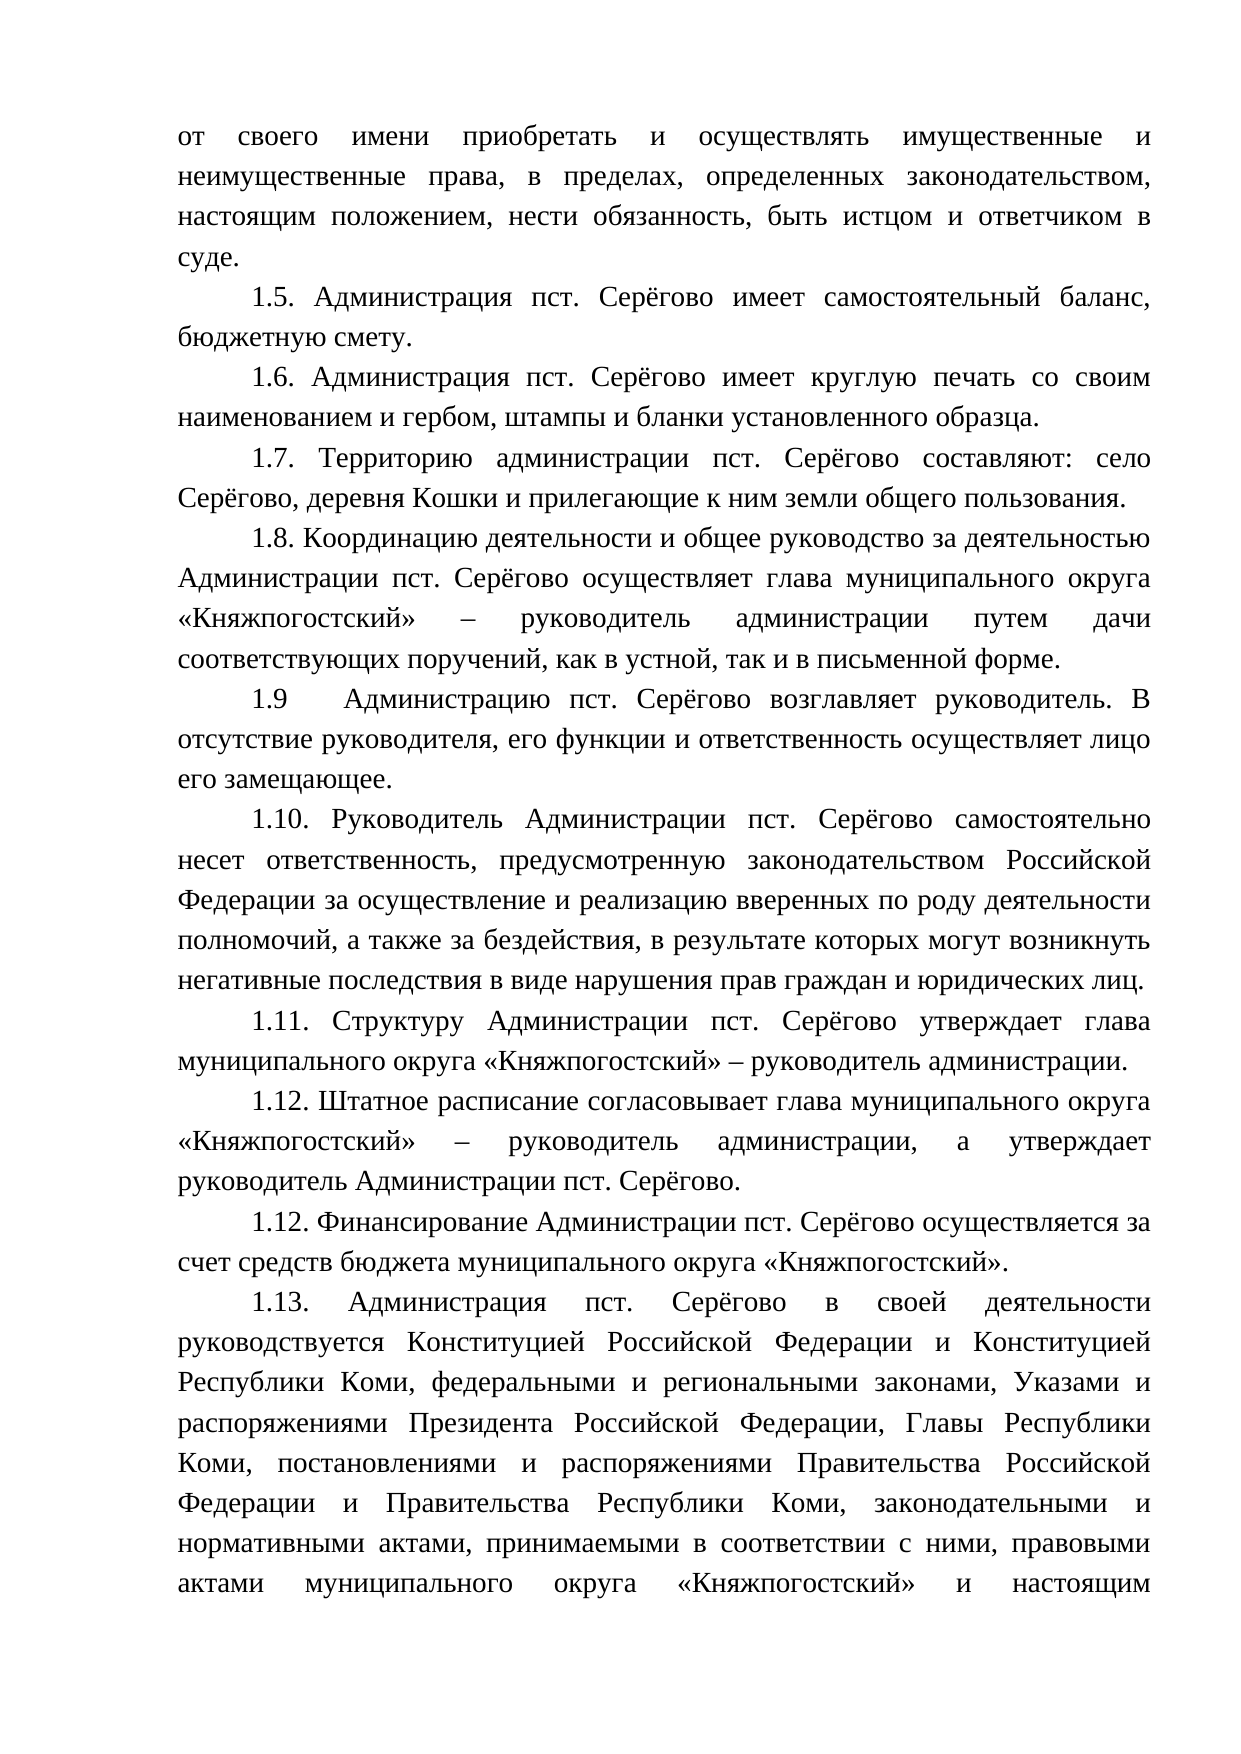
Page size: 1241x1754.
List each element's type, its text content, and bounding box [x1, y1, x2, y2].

text 1.11. Структуру Администрации пст. Серёгово утверждает глава муниципального округа «Княжпогостский» – руководитель администрации. [177, 1003, 1152, 1076]
text 1.12. Финансирование Администрации пст. Серёгово осуществляется за счет средств бюджета муниципального округа «Княжпогостский». [177, 1204, 1152, 1277]
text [177, 1284, 1152, 1599]
text 1.6. Администрация пст. Серёгово имеет круглую печать со своим наименованием и гербом, штампы и бланки установленного образца. [177, 359, 1152, 433]
text 1.9 Администрацию пст. Серёгово возглавляет руководитель. В отсутствие руководителя, его функции и ответственность осуществляет лицо его замещающее. [177, 681, 1152, 795]
text 1.5. Администрация пст. Серёгово имеет самостоятельный баланс, бюджетную смету. [177, 279, 1152, 353]
text 1.8. Координацию деятельности и общее руководство за деятельностью Администрации пст. Серёгово осуществляет глава муниципального округа «Княжпогостский» – руководитель администрации путем дачи соответствующих поручений, как в устной, так и в письменной форме. [177, 520, 1152, 674]
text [177, 118, 1152, 272]
text 1.12. Штатное расписание согласовывает глава муниципального округа «Княжпогостский» – руководитель администрации, а утверждает руководитель Администрации пст. Серёгово. [177, 1083, 1152, 1197]
text 1.10. Руководитель Администрации пст. Серёгово самостоятельно несет ответственность, предусмотренную законодательством Российской Федерации за осуществление и реализацию вверенных по роду деятельности полномочий, а также за бездействия, в результате которых могут возникнуть негативные последствия в виде нарушения прав граждан и юридических лиц. [177, 802, 1152, 996]
text 1.7. Территорию администрации пст. Серёгово составляют: село Серёгово, деревня Кошки и прилегающие к ним земли общего пользования. [177, 440, 1152, 513]
